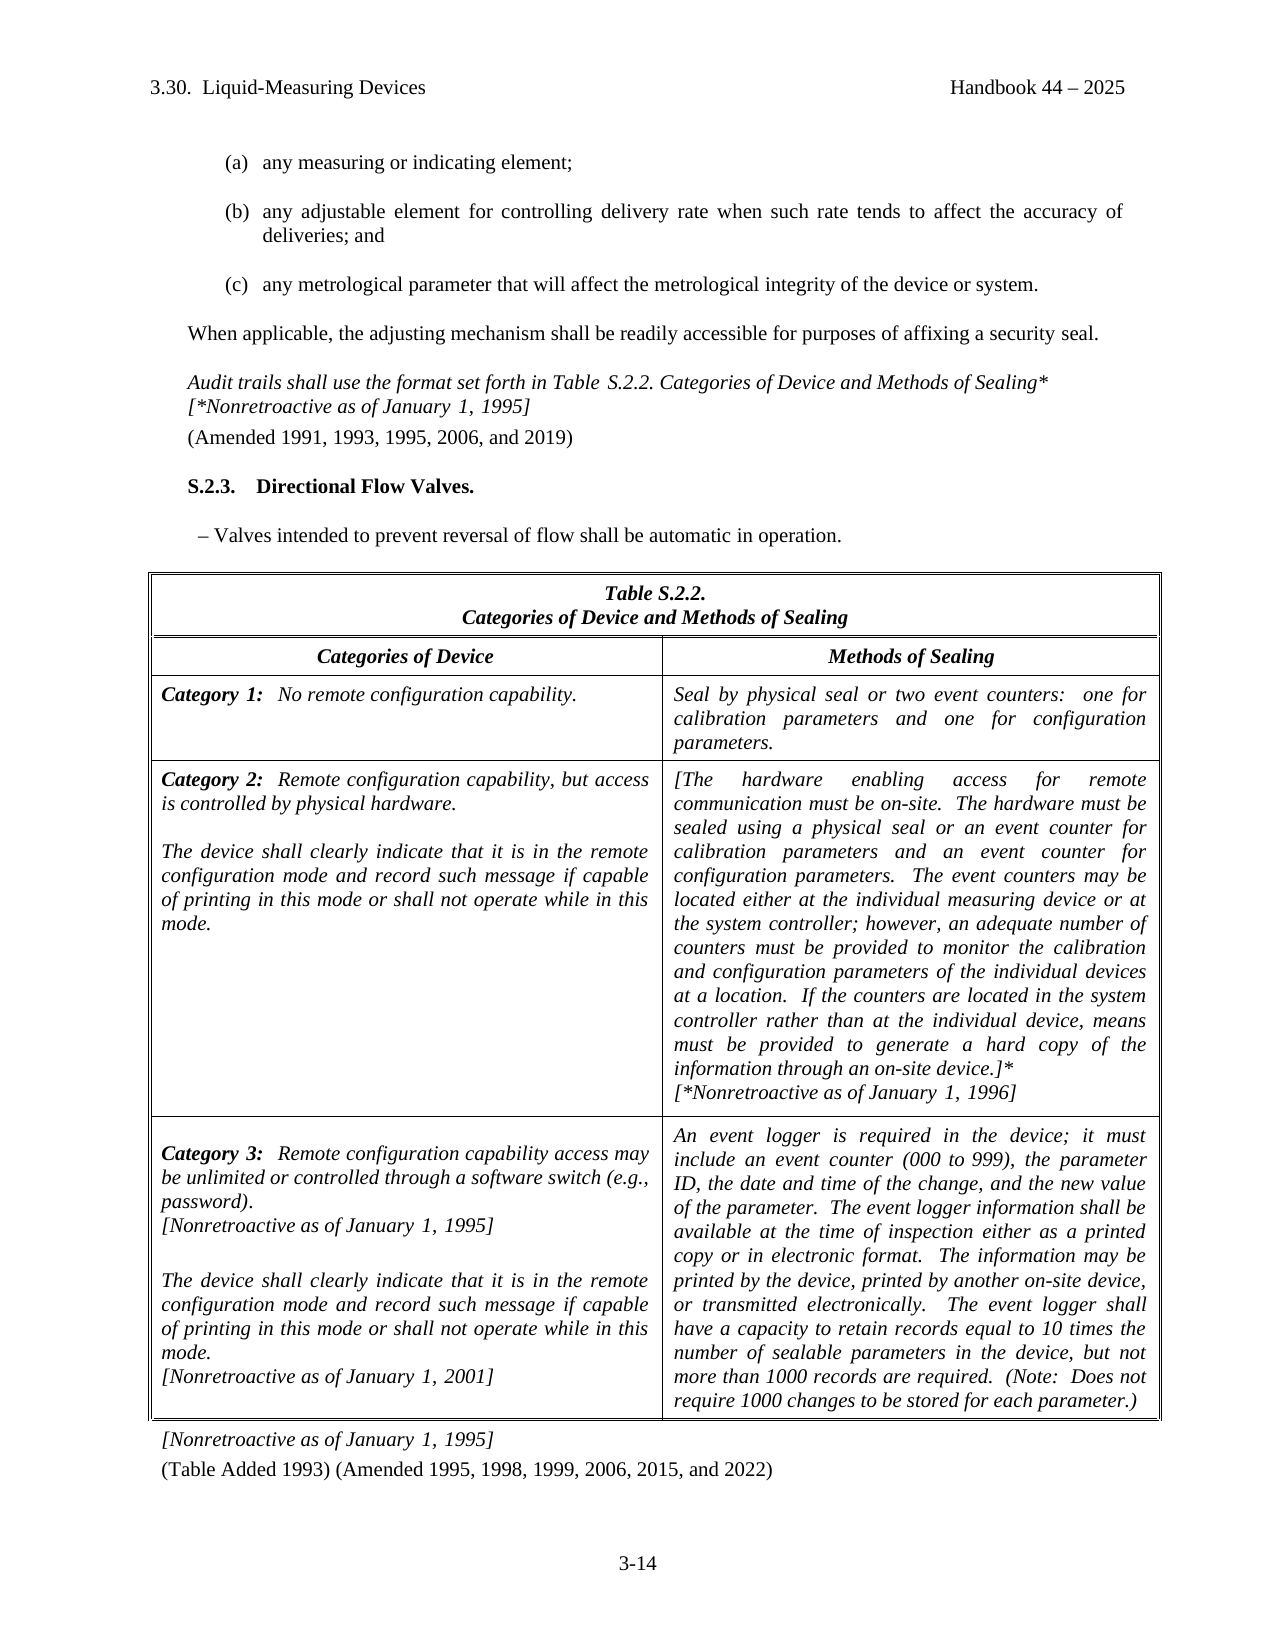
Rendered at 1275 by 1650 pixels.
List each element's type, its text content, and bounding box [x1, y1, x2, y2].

table_cell [The hardware enabling access for remote communication must be on-site. The hardware must be sealed using a physical seal or an event counter for calibration parameters and an event counter for configuration parameters. The event counters may be located either at the individual measuring device or at the system controller; however, an adequate number of counters must be provided to monitor the calibration and configuration parameters of the individual devices at a location. If the counters are located in the system controller rather than at the individual device, means must be provided to generate a hard copy of the information through an on-site device.]* [*Nonretroactive as of January 1, 1996] [663, 761, 1159, 1116]
table_cell Category 1: No remote configuration capability. [152, 676, 662, 760]
text Audit trails shall use the format set forth in Table S.2.2. Categories of Device and Methods of Sealing* [187, 370, 1125, 394]
text (a) any measuring or indicating element; [225, 150, 1125, 174]
text (Amended 1991, 1993, 1995, 2006, and 2019) [187, 425, 1125, 449]
text – Valves intended to prevent reversal of flow shall be automatic in operation. [187, 523, 1125, 547]
text [*Nonretroactive as of January 1, 1995] [187, 394, 1125, 418]
table_cell Seal by physical seal or two event counters: one for calibration parameters and one for configuration parameters. [663, 676, 1159, 760]
list any adjustable element for controlling delivery rate when such rate tends to affect the accuracy of deliveries; and [225, 199, 1125, 247]
list any metrological parameter that will affect the metrological integrity of the device or system. [225, 272, 1125, 296]
table_header Table S.2.2. Categories of Device and Methods of Sealing [152, 575, 1159, 635]
table_cell Methods of Sealing [663, 635, 1160, 674]
table_cell An event logger is required in the device; it must include an event counter (000 to 999), the parameter ID, the date and time of the change, and the new value of the parameter. The event logger information shall be available at the time of inspection either as a printed copy or in electronic format. The information may be printed by the device, printed by another on-site device, or transmitted electronically. The event logger shall have a capacity to retain records equal to 10 times the number of sealable parameters in the device, but not more than 1000 records are required. (Note: Does not require 1000 changes to be stored for each parameter.) [663, 1117, 1159, 1418]
table_cell Category 3: Remote configuration capability access may be unlimited or controlled through a software switch (e.g., password). [Nonretroactive as of January 1, 1995] The device shall clearly indicate that it is in the remote configuration mode and record such message if capable of printing in this mode or shall not operate while in this mode. [Nonretroactive as of January 1, 2001] [152, 1117, 662, 1418]
table_cell [Nonretroactive as of January 1, 1995] (Table Added 1993) (Amended 1995, 1998, 1999, 2006, 2015, and 2022) [150, 1418, 1160, 1487]
text When applicable, the adjusting mechanism shall be readily accessible for purposes of affixing a security seal. [187, 321, 1125, 345]
table_cell Categories of Device [150, 635, 662, 674]
subtitle S.2.3. Directional Flow Valves. [187, 474, 1125, 498]
table_cell Category 2: Remote configuration capability, but access is controlled by physical hardware. The device shall clearly indicate that it is in the remote configuration mode and record such message if capable of printing in this mode or shall not operate while in this mode. [152, 761, 662, 1116]
